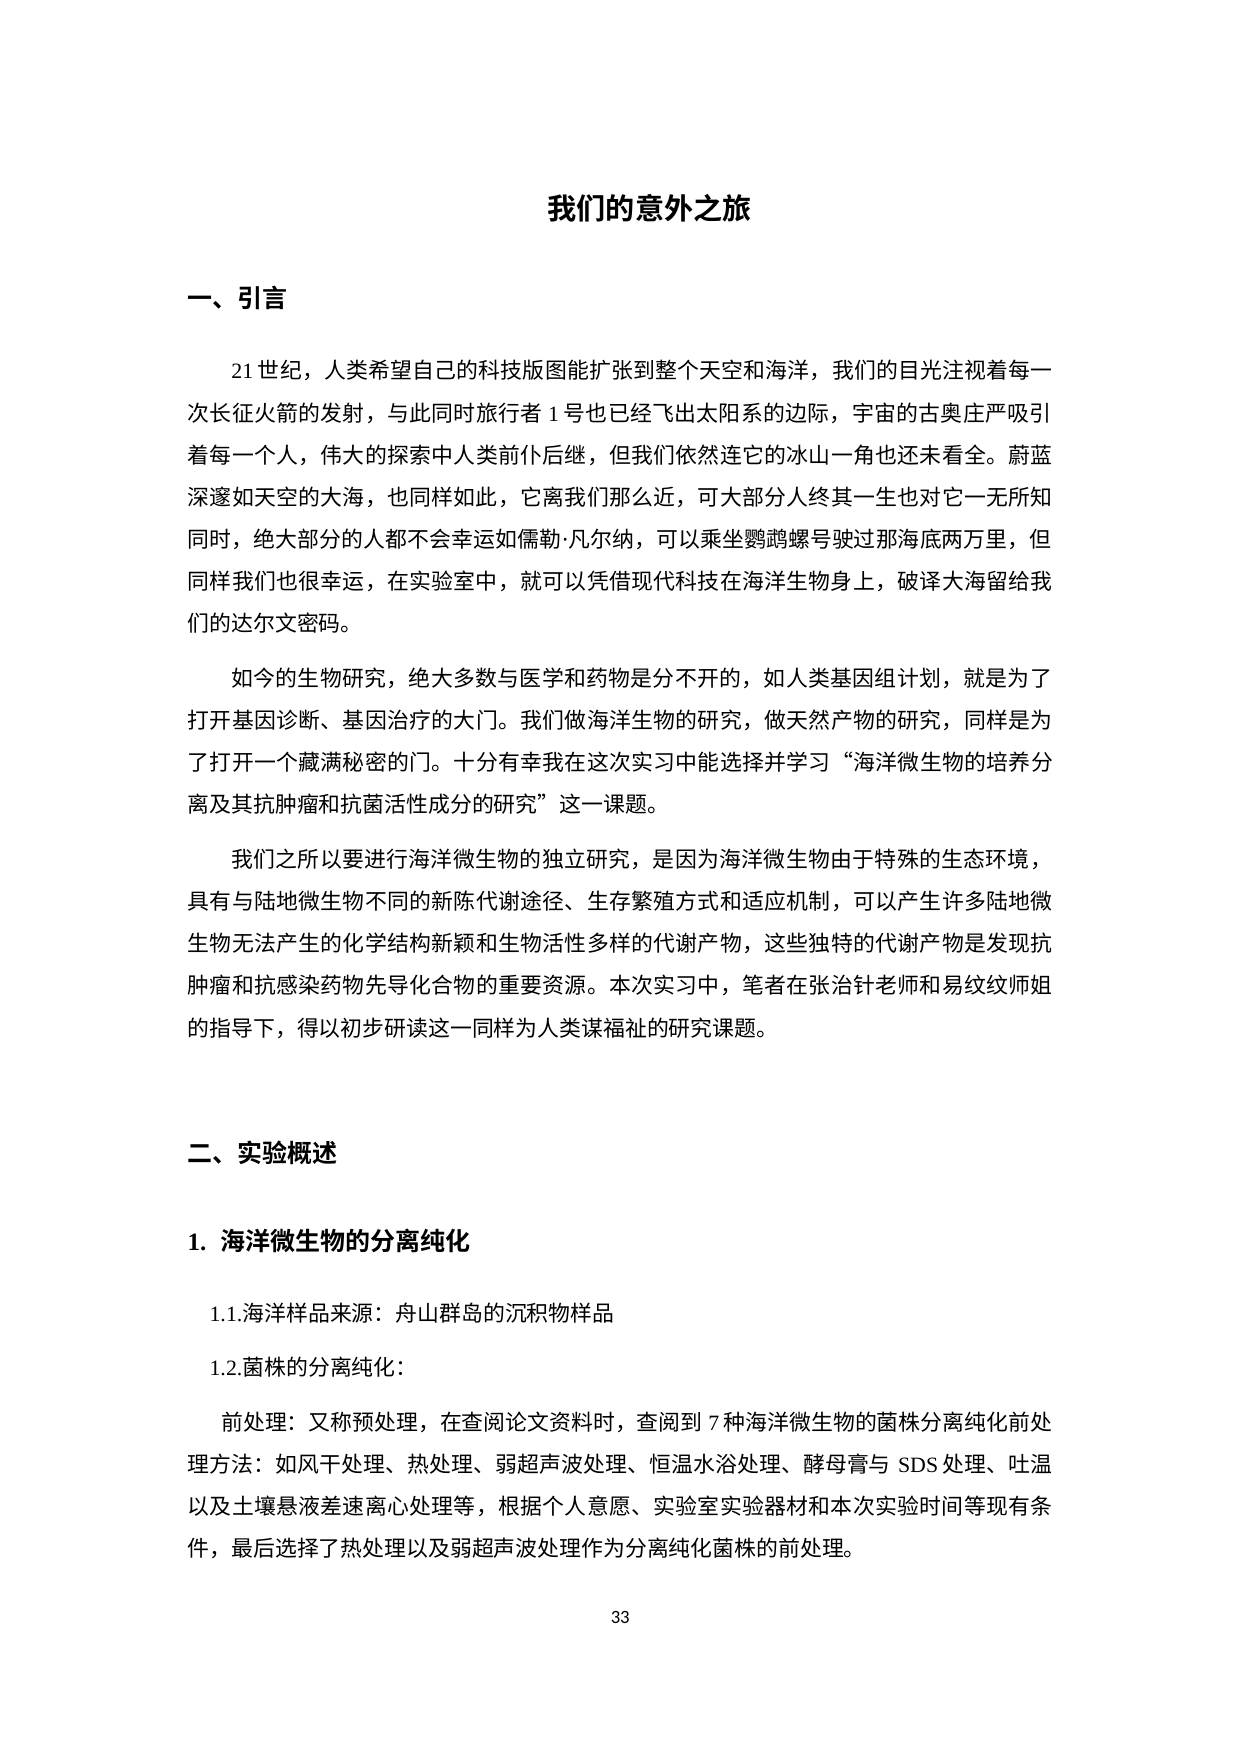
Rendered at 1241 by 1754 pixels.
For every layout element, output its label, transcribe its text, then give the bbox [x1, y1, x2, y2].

text 我们的意外之旅 [187, 174, 1053, 239]
text 前处理：又称预处理，在查阅论文资料时，查阅到7种海洋微生物的菌株分离纯化前处理方法：如风干处理、热处理、弱超声波处理、恒温水浴处理、酵母膏与SDS处理、吐温以及土壤悬液差速离心处理等，根据个人意愿、实验室实验器材和本次实验时间等现有条件，最后选择了热处理以及弱超声波处理作为分离纯化菌株的前处理。 [187, 1404, 1053, 1563]
text 如今的生物研究，绝大多数与医学和药物是分不开的，如人类基因组计划，就是为了打开基因诊断、基因治疗的大门。我们做海洋生物的研究，做天然产物的研究，同样是为了打开一个藏满秘密的门。十分有幸我在这次实习中能选择并学习“海洋微生物的培养分离及其抗肿瘤和抗菌活性成分的研究”这一课题。 [187, 661, 1053, 819]
list 实验概述 [187, 1119, 1053, 1184]
text 1.2.菌株的分离纯化： [187, 1350, 1053, 1382]
text 我们之所以要进行海洋微生物的独立研究，是因为海洋微生物由于特殊的生态环境，具有与陆地微生物不同的新陈代谢途径、生存繁殖方式和适应机制，可以产生许多陆地微生物无法产生的化学结构新颖和生物活性多样的代谢产物，这些独特的代谢产物是发现抗肿瘤和抗感染药物先导化合物的重要资源。本次实习中，笔者在张治针老师和易纹纹师姐的指导下，得以初步研读这一同样为人类谋福祉的研究课题。 [187, 842, 1053, 1043]
list 海洋微生物的分离纯化 [187, 1207, 1053, 1272]
text 21世纪，人类希望自己的科技版图能扩张到整个天空和海洋，我们的目光注视着每一次长征火箭的发射，与此同时旅行者1号也已经飞出太阳系的边际，宇宙的古奥庄严吸引着每一个人，伟大的探索中人类前仆后继，但我们依然连它的冰山一角也还未看全。蔚蓝深邃如天空的大海，也同样如此，它离我们那么近，可大部分人终其一生也对它一无所知。同时，绝大部分的人都不会幸运如儒勒·凡尔纳，可以乘坐鹦鹉螺号驶过那海底两万里，但同样我们也很幸运，在实验室中，就可以凭借现代科技在海洋生物身上，破译大海留给我们的达尔文密码。 [187, 353, 1053, 638]
text 一、引言 [187, 264, 1053, 329]
text 1.1.海洋样品来源：舟山群岛的沉积物样品 [187, 1295, 1053, 1328]
